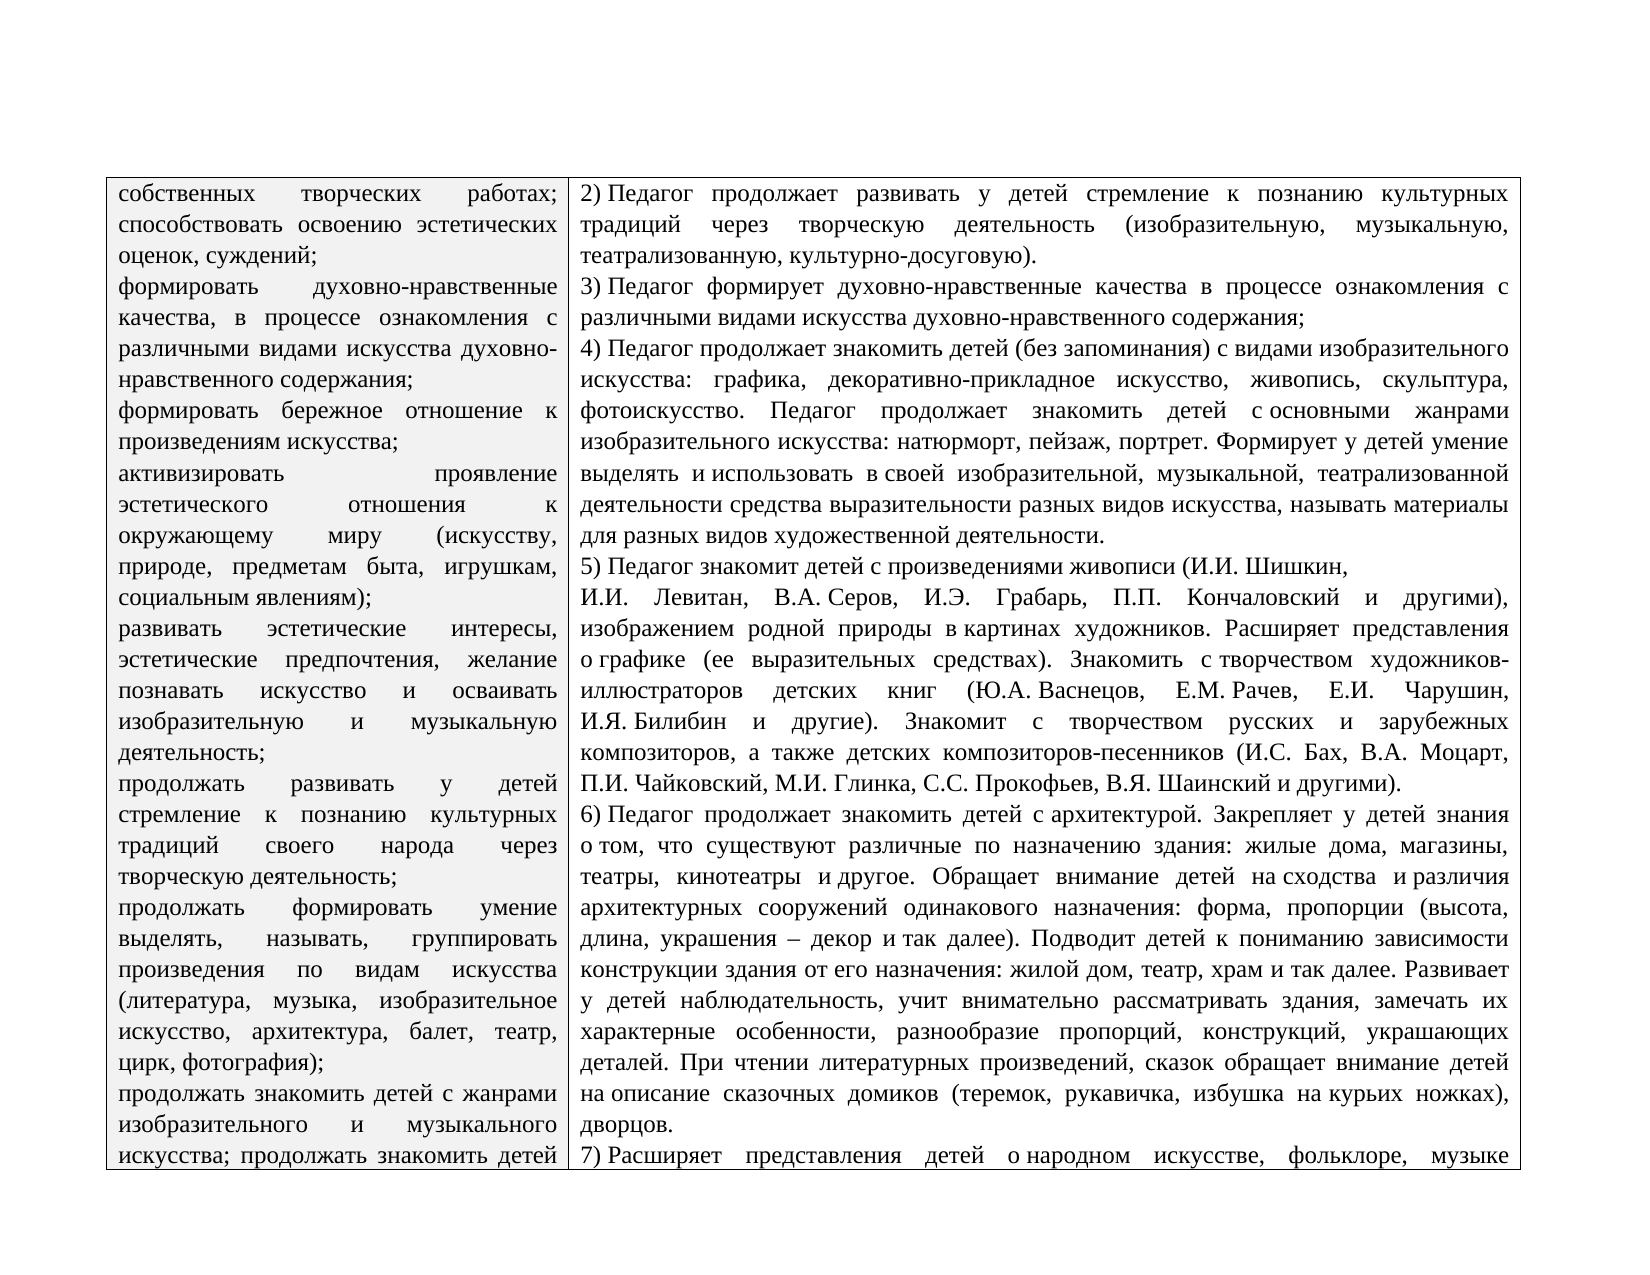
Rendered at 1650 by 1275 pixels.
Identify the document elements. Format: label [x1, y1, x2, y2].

table_cell [107, 178, 568, 1169]
table_cell [569, 178, 1520, 1169]
